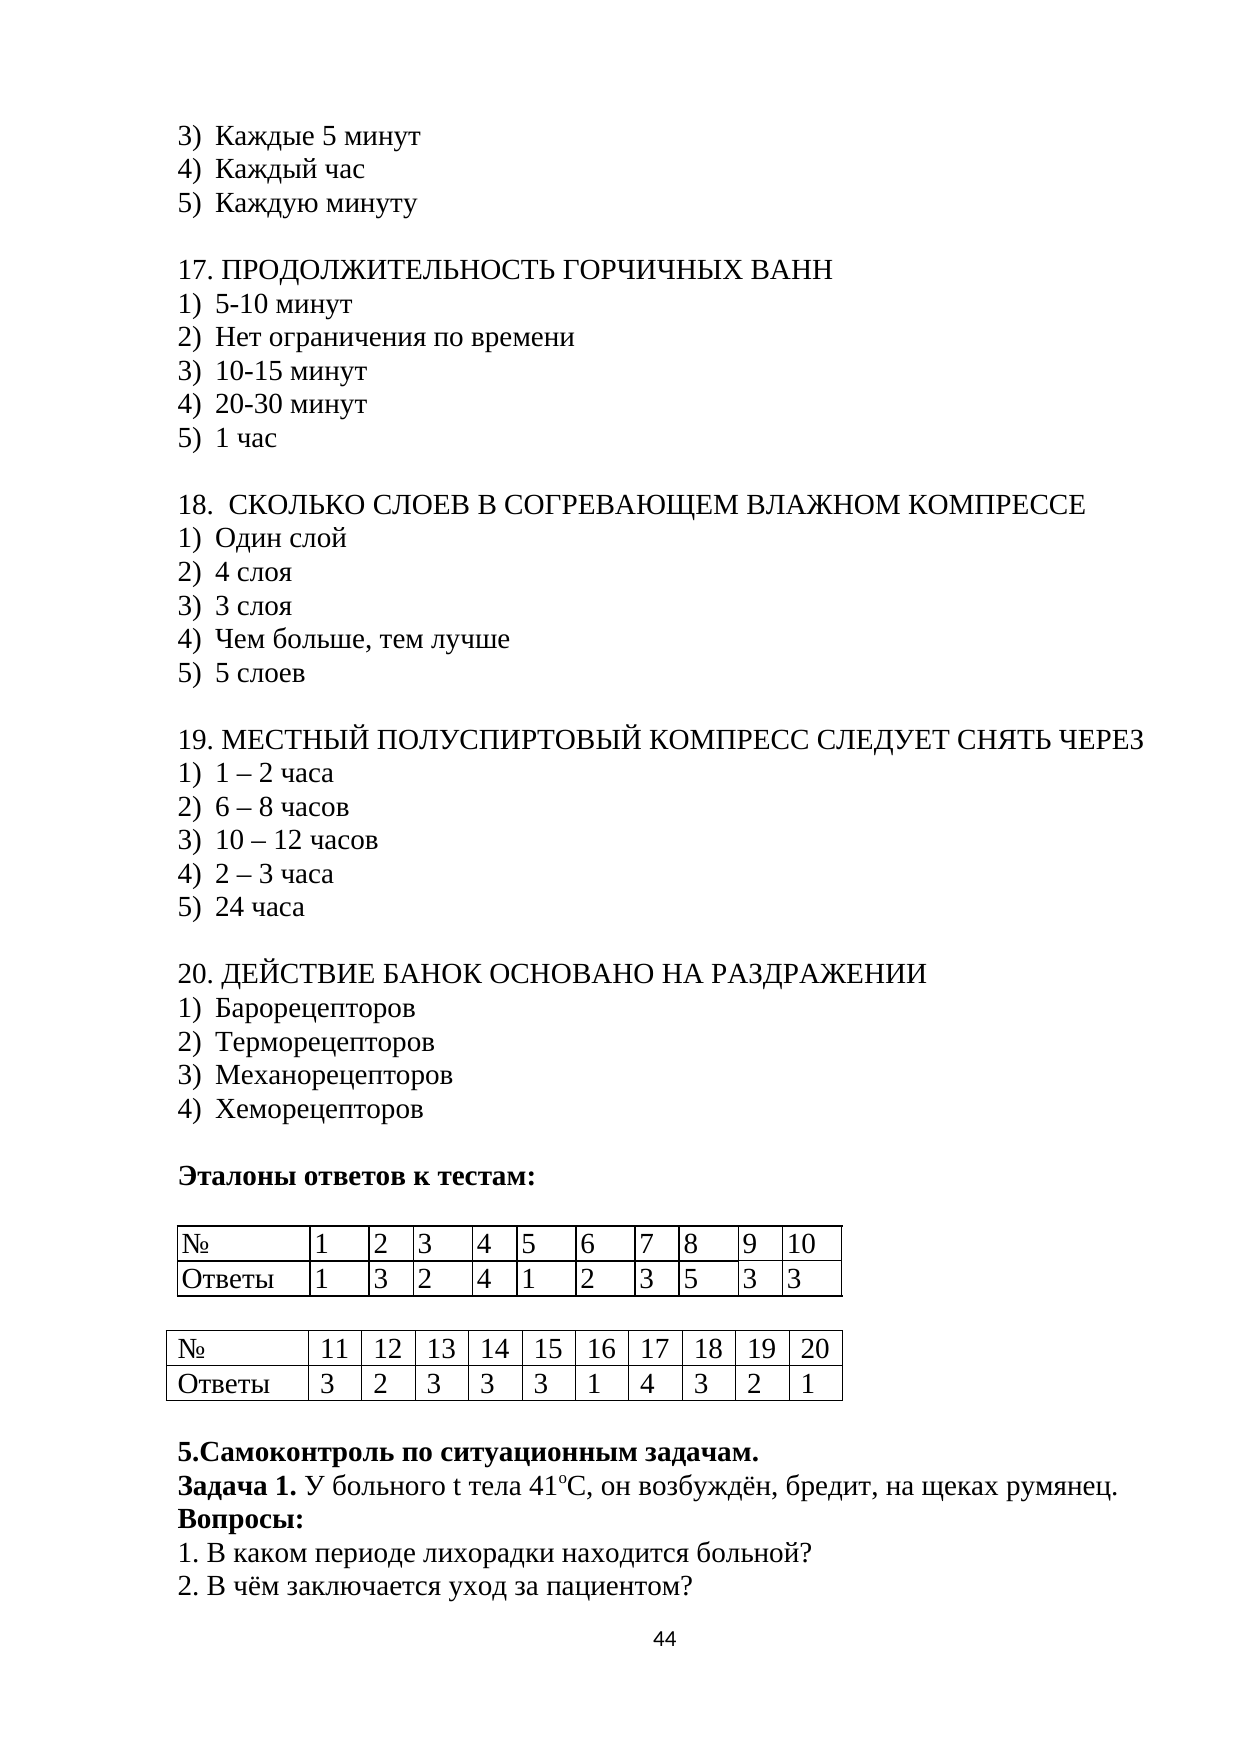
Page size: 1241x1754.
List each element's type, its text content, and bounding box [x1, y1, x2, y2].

list 10 – 12 часов [177, 822, 1152, 856]
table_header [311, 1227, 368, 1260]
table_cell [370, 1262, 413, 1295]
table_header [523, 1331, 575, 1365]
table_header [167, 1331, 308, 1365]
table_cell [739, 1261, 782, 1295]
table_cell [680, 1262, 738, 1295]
list 20-30 минут [177, 386, 1152, 420]
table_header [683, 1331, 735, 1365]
text 2. В чём заключается уход за пациентом? [177, 1568, 1152, 1602]
list 10-15 минут [177, 353, 1152, 386]
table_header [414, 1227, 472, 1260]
text Задача 1. У больного t тела 41оС, он возбуждён, бредит, на щеках румянец. [177, 1468, 1152, 1501]
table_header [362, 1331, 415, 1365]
list Механорецепторов [177, 1057, 1152, 1091]
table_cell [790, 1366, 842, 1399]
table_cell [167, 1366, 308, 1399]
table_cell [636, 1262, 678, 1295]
list Каждые 5 минут [177, 118, 1152, 152]
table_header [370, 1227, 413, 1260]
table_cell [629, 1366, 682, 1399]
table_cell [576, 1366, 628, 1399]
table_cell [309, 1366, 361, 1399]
list 5 слоев [177, 655, 1152, 688]
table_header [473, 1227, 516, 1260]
list 3 слоя [177, 588, 1152, 621]
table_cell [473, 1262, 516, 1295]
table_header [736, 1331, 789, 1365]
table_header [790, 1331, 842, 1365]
list 1 – 2 часа [177, 755, 1152, 789]
list Терморецепторов [177, 1024, 1152, 1057]
list Каждую минуту [177, 185, 1152, 219]
list Барорецепторов [177, 990, 1152, 1024]
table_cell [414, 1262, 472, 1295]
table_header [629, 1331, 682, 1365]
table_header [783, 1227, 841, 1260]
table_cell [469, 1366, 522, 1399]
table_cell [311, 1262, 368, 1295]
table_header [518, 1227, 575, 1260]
text 1. В каком периоде лихорадки находится больной? [177, 1535, 1152, 1568]
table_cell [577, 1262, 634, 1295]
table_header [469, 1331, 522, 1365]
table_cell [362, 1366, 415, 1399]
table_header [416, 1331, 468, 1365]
list Нет ограничения по времени [177, 319, 1152, 353]
text 17. Продолжительность горчичных ванн [177, 252, 1152, 286]
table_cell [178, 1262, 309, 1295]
list 2 – 3 часа [177, 856, 1152, 889]
list 4 слоя [177, 554, 1152, 588]
list 24 часа [177, 889, 1152, 923]
list Каждый час [177, 152, 1152, 185]
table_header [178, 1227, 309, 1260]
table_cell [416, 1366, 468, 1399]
text 20. Действие банок основано на раздражении [177, 957, 1152, 990]
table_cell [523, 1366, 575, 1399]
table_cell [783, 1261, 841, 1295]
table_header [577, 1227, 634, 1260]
list Хеморецепторов [177, 1091, 1152, 1124]
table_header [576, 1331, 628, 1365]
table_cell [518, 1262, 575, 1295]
text Вопросы: [177, 1501, 1152, 1535]
text 18. Сколько слоев в согревающем влажном компрессе [177, 487, 1152, 521]
text 5.Самоконтроль по ситуационным задачам. [177, 1434, 1152, 1468]
list Один слой [177, 521, 1152, 554]
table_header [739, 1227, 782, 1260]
text Эталоны ответов к тестам: [177, 1158, 1152, 1191]
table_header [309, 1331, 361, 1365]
list Чем больше, тем лучше [177, 621, 1152, 655]
text 19. Местный полуспиртовый компресс следует снять через [177, 722, 1152, 755]
list 6 – 8 часов [177, 789, 1152, 822]
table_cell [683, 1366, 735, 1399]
list 1 час [177, 420, 1152, 453]
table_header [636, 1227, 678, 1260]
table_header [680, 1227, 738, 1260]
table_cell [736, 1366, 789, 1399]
list 5-10 минут [177, 286, 1152, 319]
